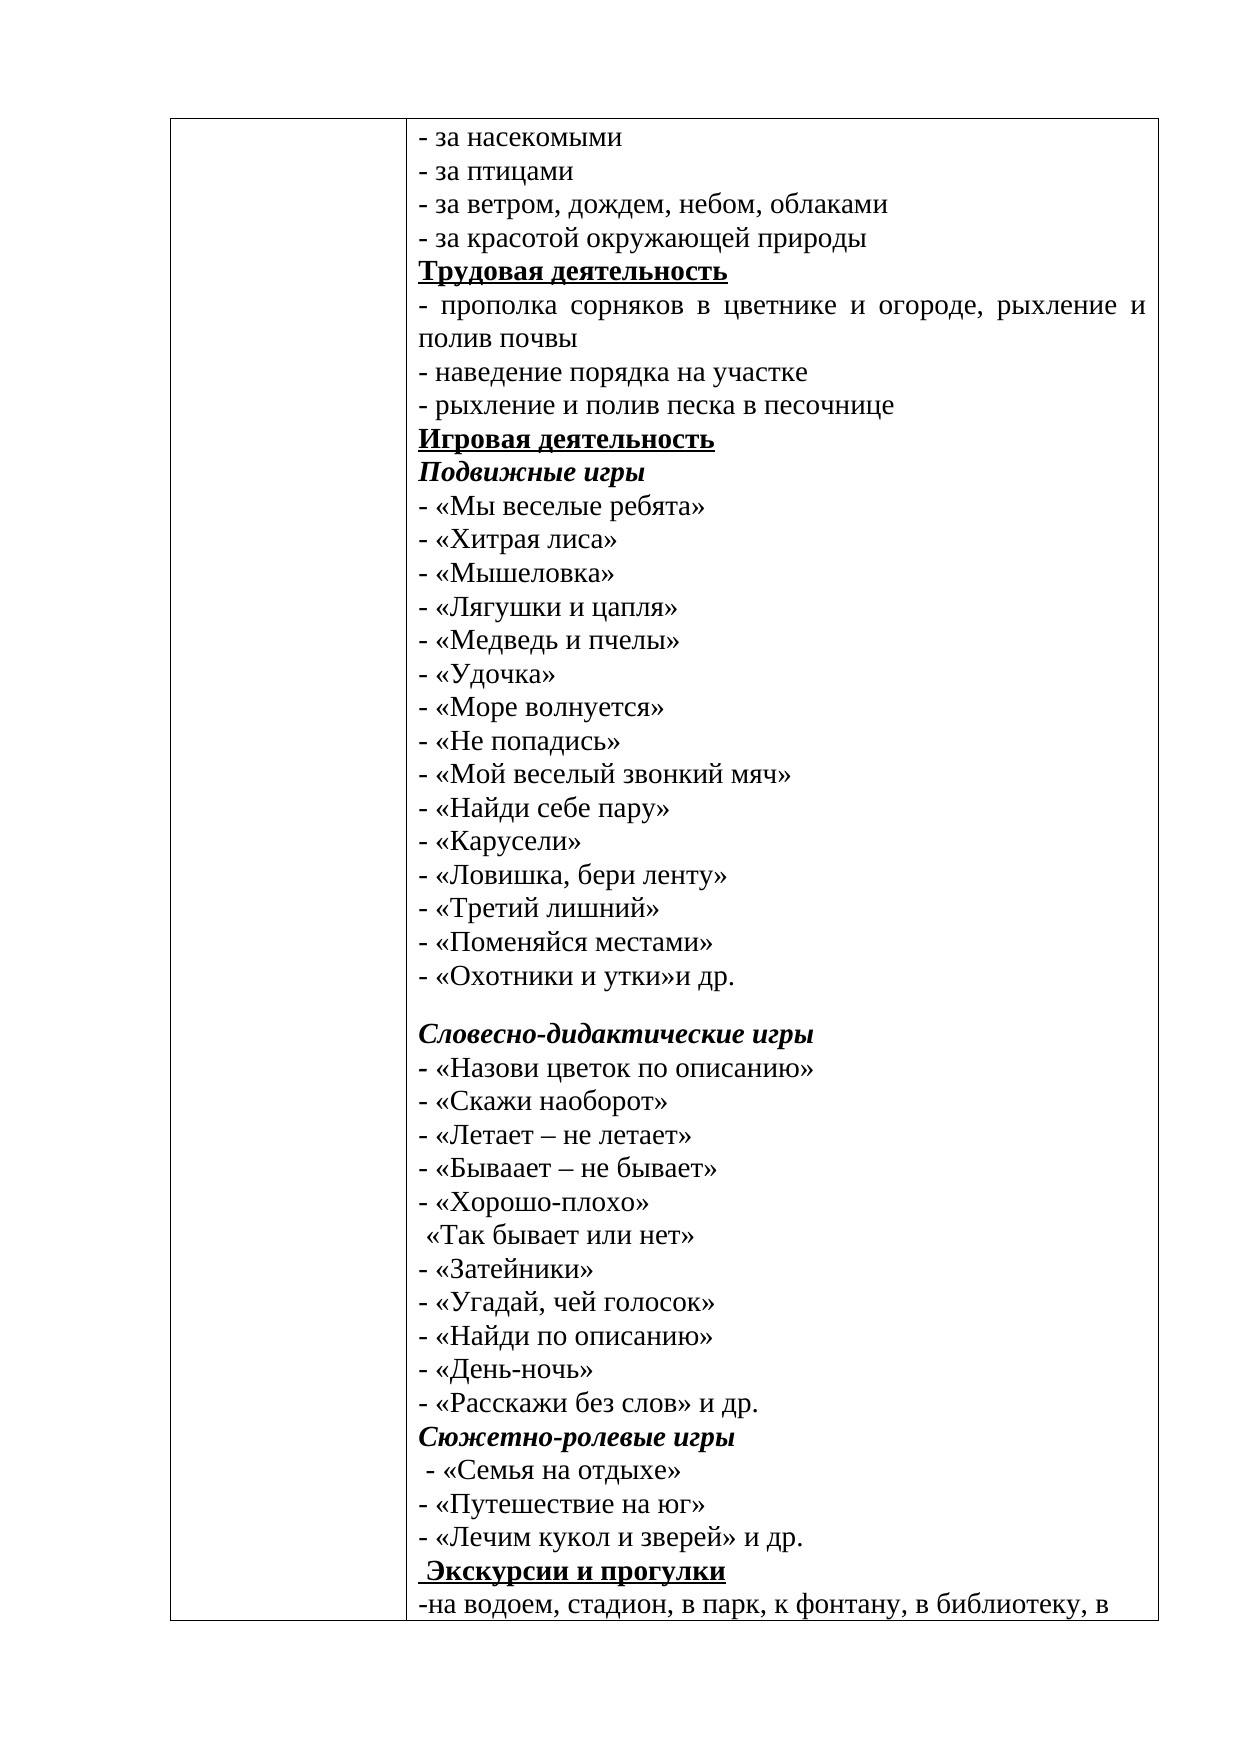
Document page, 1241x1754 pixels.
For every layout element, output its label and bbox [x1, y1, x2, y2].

table_cell [171, 119, 406, 1620]
table_cell [407, 119, 1158, 1620]
